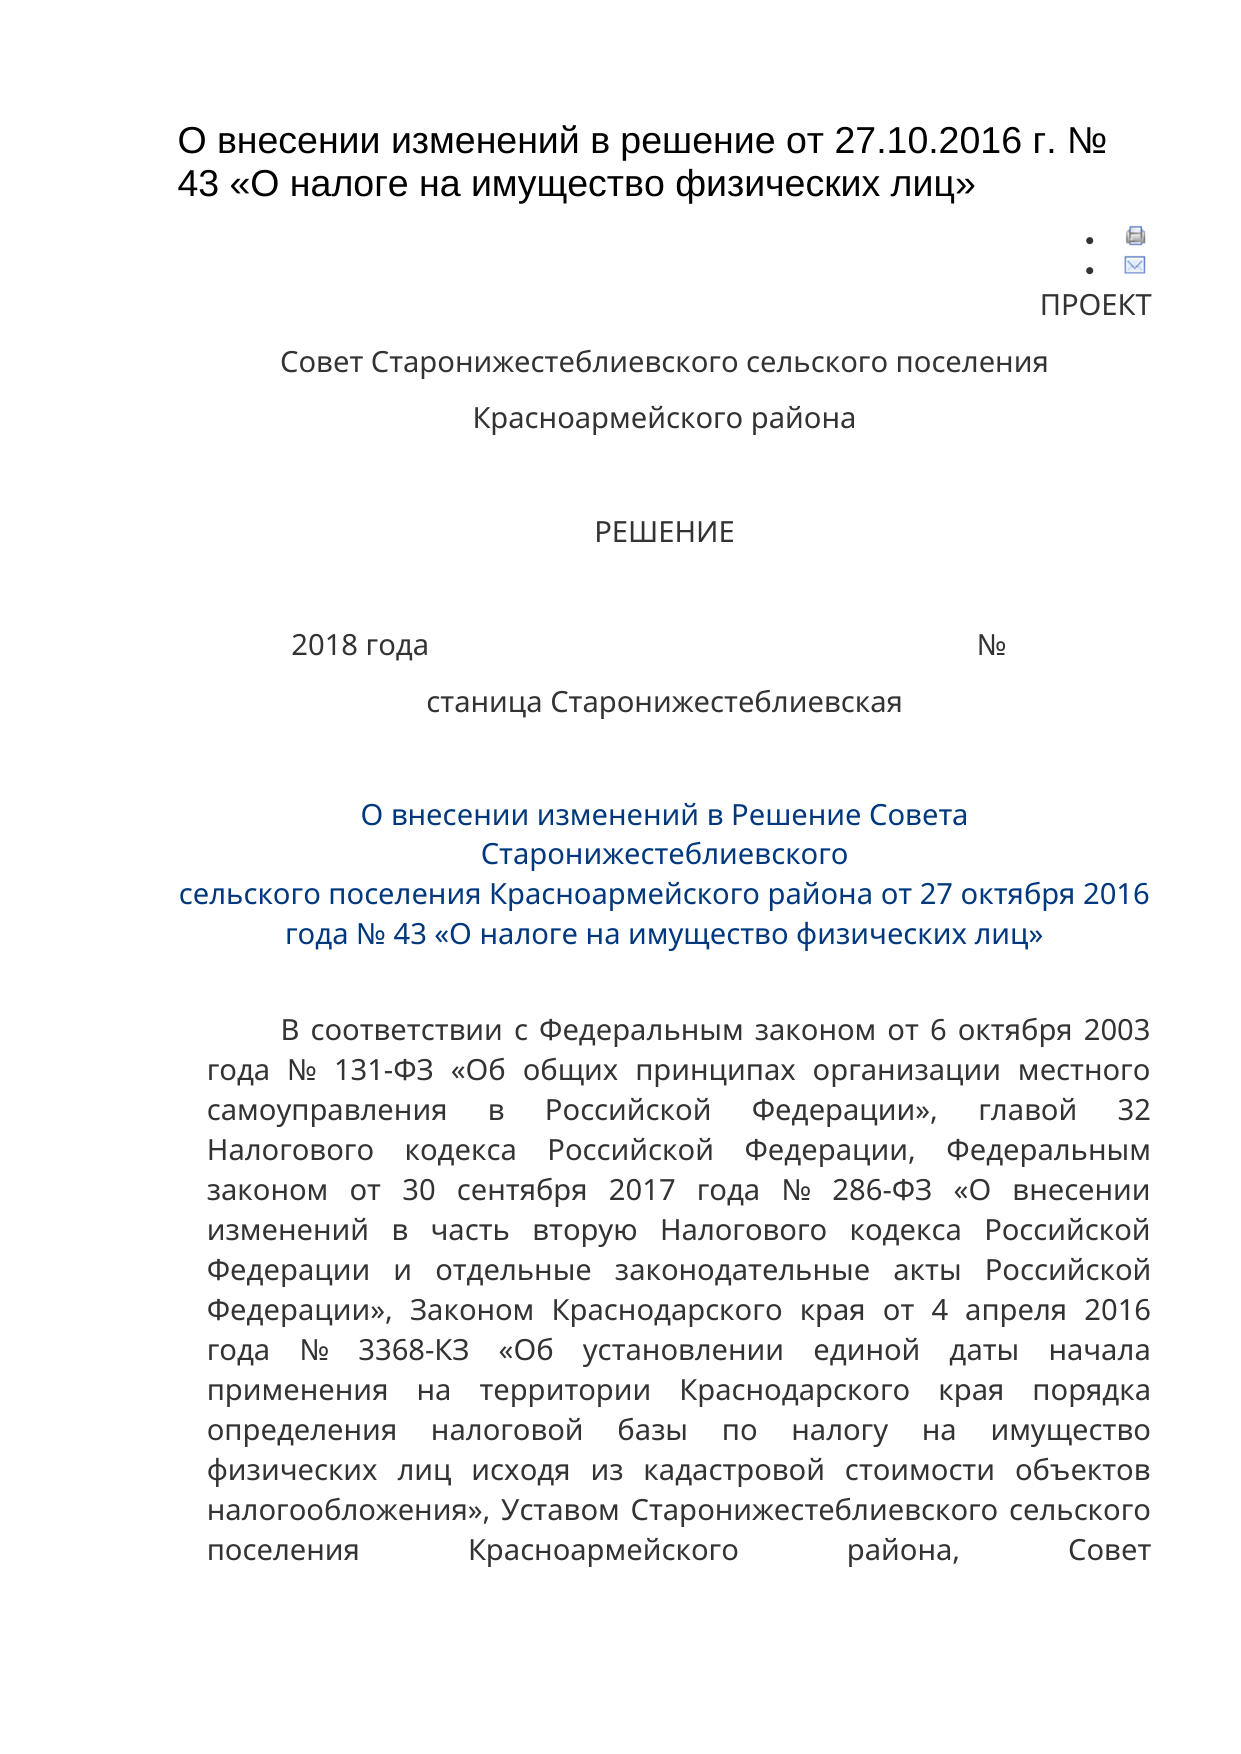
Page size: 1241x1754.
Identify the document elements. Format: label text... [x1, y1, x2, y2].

picture [1123, 223, 1149, 249]
text ПРОЕКТ [177, 284, 1152, 324]
subtitle О внесении изменений в Решение Совета Старонижестеблиевского [177, 794, 1152, 873]
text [207, 1009, 1152, 1569]
text РЕШЕНИЕ [177, 511, 1152, 551]
text 2018 года № [177, 624, 1152, 664]
text Красноармейского района [177, 397, 1152, 437]
text Совет Старонижестеблиевского сельского поселения [177, 341, 1152, 381]
subtitle О внесении изменений в решение от 27.10.2016 г. № 43 «О налоге на имущество физических лиц» [177, 118, 1152, 204]
subtitle года № 43 «О налоге на имущество физических лиц» [177, 913, 1152, 953]
picture [1123, 253, 1149, 279]
text станица Старонижестеблиевская [177, 681, 1152, 721]
subtitle сельского поселения Красноармейского района от 27 октября 2016 [177, 873, 1152, 913]
